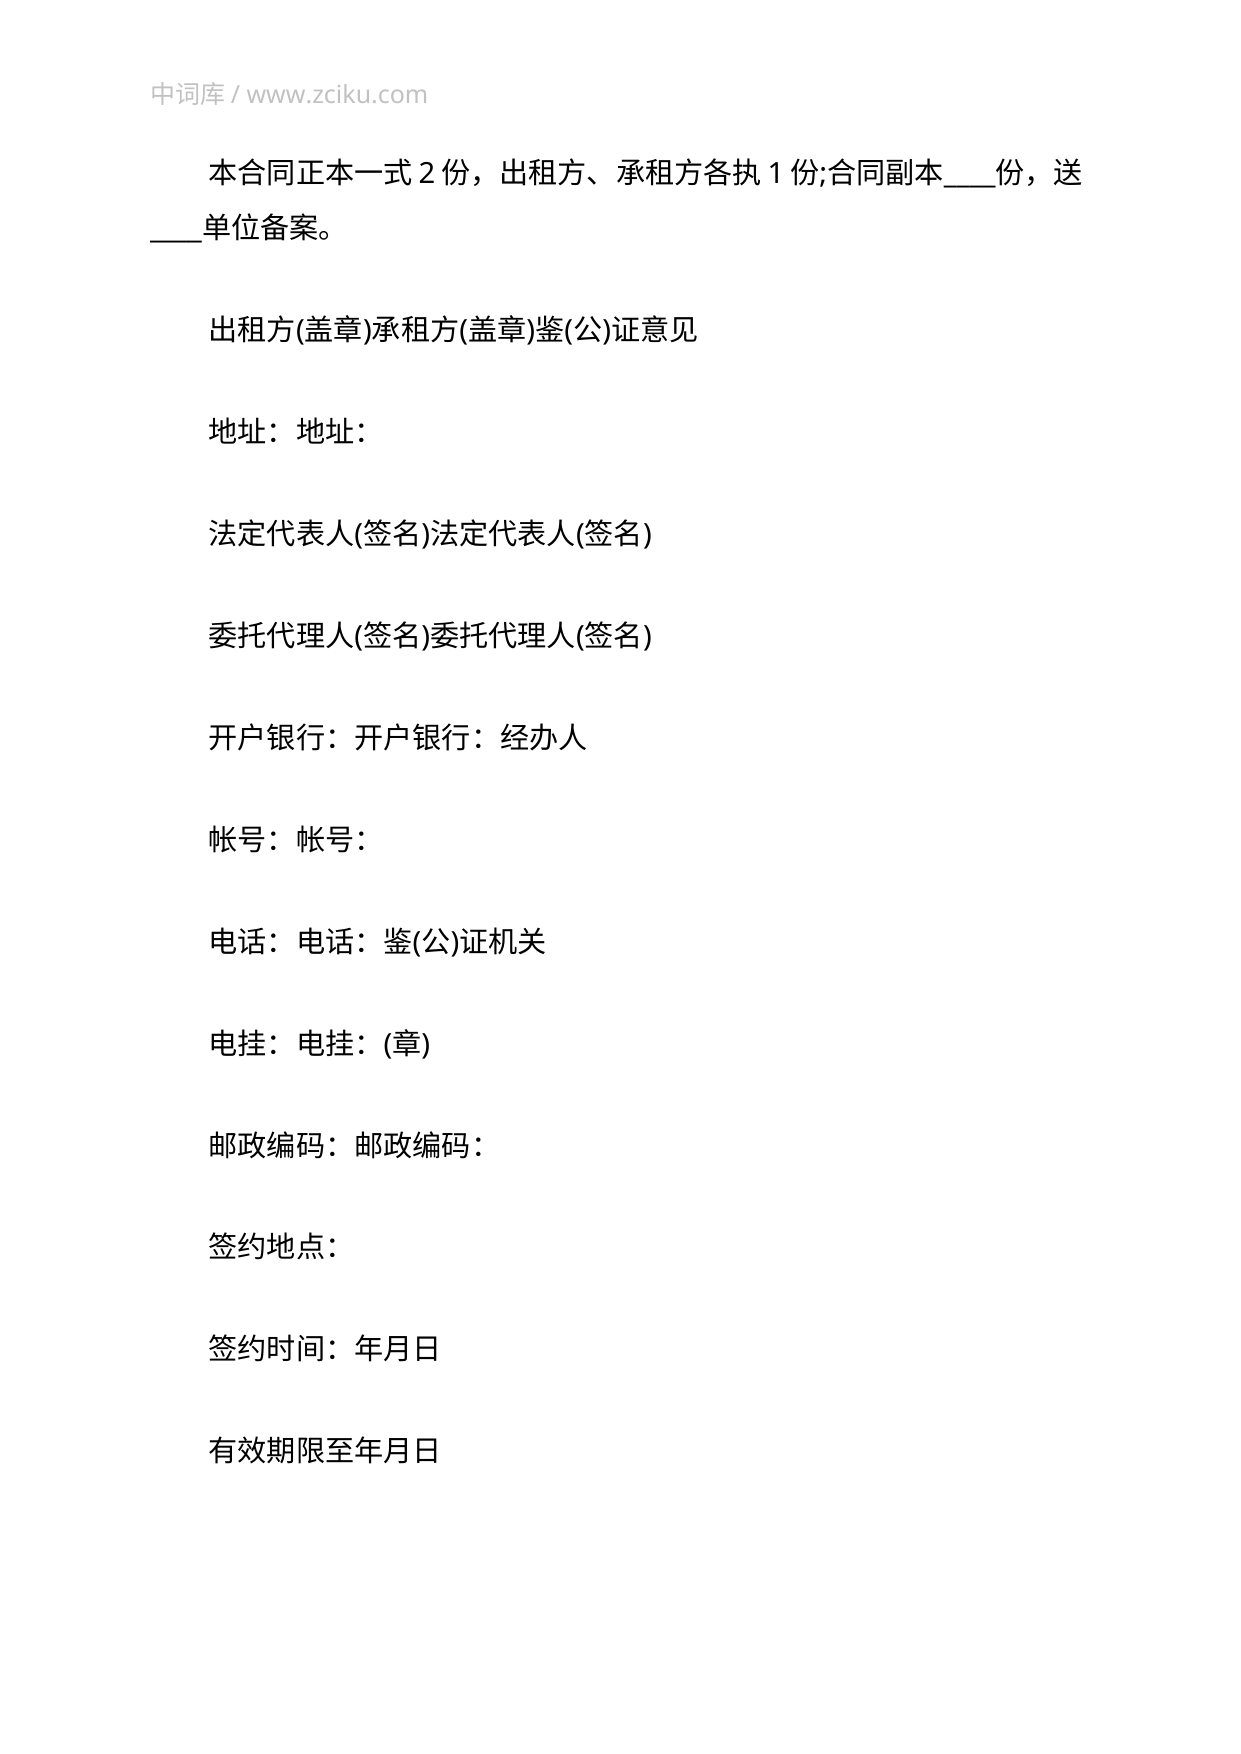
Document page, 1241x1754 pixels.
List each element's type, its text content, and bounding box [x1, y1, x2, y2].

text 电挂：电挂：(章) [150, 1020, 1090, 1063]
text 有效期限至年月日 [150, 1427, 1090, 1470]
text 电话：电话：鉴(公)证机关 [150, 918, 1090, 961]
text 地址：地址： [150, 409, 1090, 451]
text 签约地点： [150, 1224, 1090, 1266]
text 开户银行：开户银行：经办人 [150, 715, 1090, 757]
text 本合同正本一式2份，出租方、承租方各执1份;合同副本____份，送____单位备案。 [150, 150, 1090, 247]
text 法定代表人(签名)法定代表人(签名) [150, 511, 1090, 553]
text 帐号：帐号： [150, 816, 1090, 859]
text 签约时间：年月日 [150, 1326, 1090, 1368]
text 委托代理人(签名)委托代理人(签名) [150, 613, 1090, 655]
text 邮政编码：邮政编码： [150, 1122, 1090, 1164]
text 出租方(盖章)承租方(盖章)鉴(公)证意见 [150, 307, 1090, 349]
